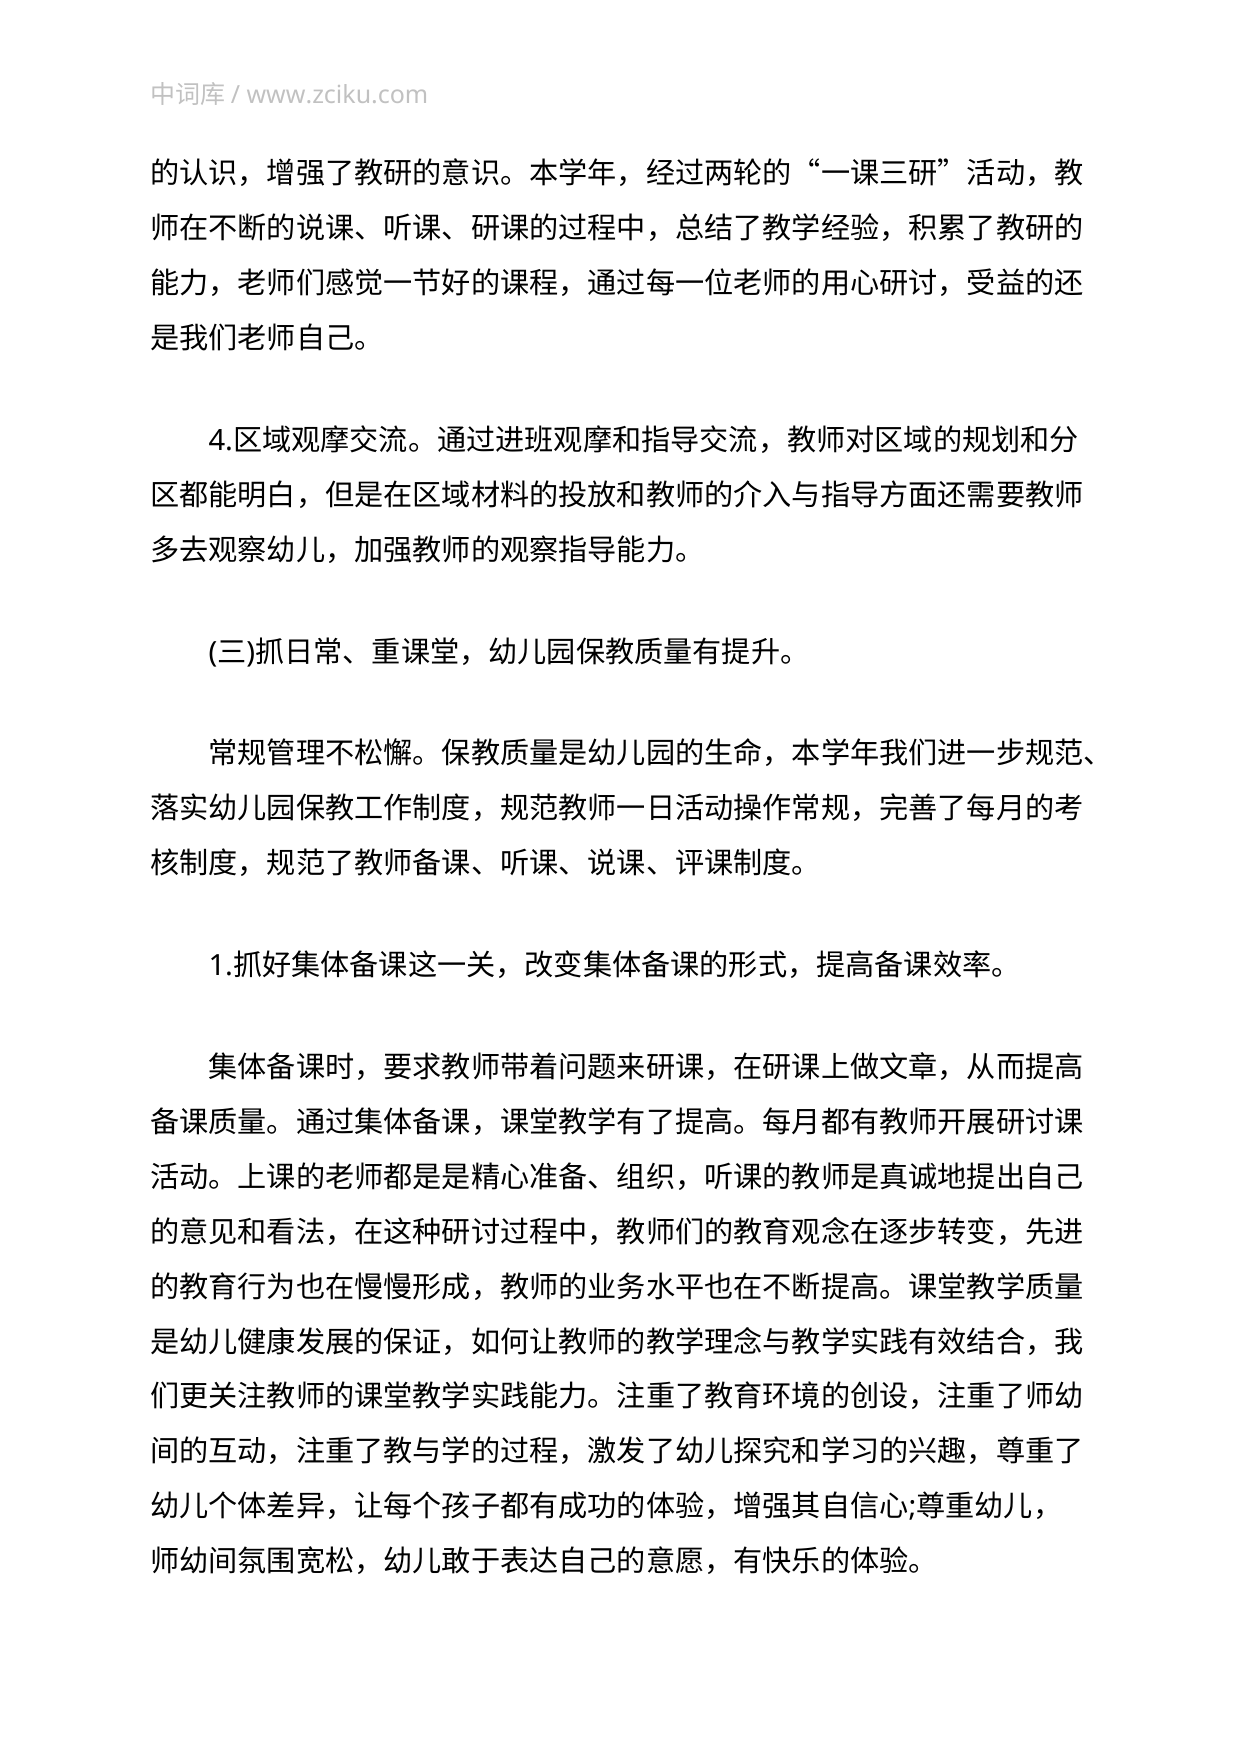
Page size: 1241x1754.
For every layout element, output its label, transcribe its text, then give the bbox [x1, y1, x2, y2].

text 集体备课时，要求教师带着问题来研课，在研课上做文章，从而提高备课质量。通过集体备课，课堂教学有了提高。每月都有教师开展研讨课活动。上课的老师都是是精心准备、组织，听课的教师是真诚地提出自己的意见和看法，在这种研讨过程中，教师们的教育观念在逐步转变，先进的教育行为也在慢慢形成，教师的业务水平也在不断提高。课堂教学质量是幼儿健康发展的保证，如何让教师的教学理念与教学实践有效结合，我们更关注教师的课堂教学实践能力。注重了教育环境的创设，注重了师幼间的互动，注重了教与学的过程，激发了幼儿探究和学习的兴趣，尊重了幼儿个体差异，让每个孩子都有成功的体验，增强其自信心;尊重幼儿，师幼间氛围宽松，幼儿敢于表达自己的意愿，有快乐的体验。 [150, 1044, 1090, 1580]
text 1.抓好集体备课这一关，改变集体备课的形式，提高备课效率。 [150, 942, 1090, 984]
text (三)抓日常、重课堂，幼儿园保教质量有提升。 [150, 628, 1090, 671]
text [150, 150, 1090, 357]
text 常规管理不松懈。保教质量是幼儿园的生命，本学年我们进一步规范、落实幼儿园保教工作制度，规范教师一日活动操作常规，完善了每月的考核制度，规范了教师备课、听课、说课、评课制度。 [150, 730, 1090, 882]
text 4.区域观摩交流。通过进班观摩和指导交流，教师对区域的规划和分区都能明白，但是在区域材料的投放和教师的介入与指导方面还需要教师多去观察幼儿，加强教师的观察指导能力。 [150, 416, 1090, 569]
